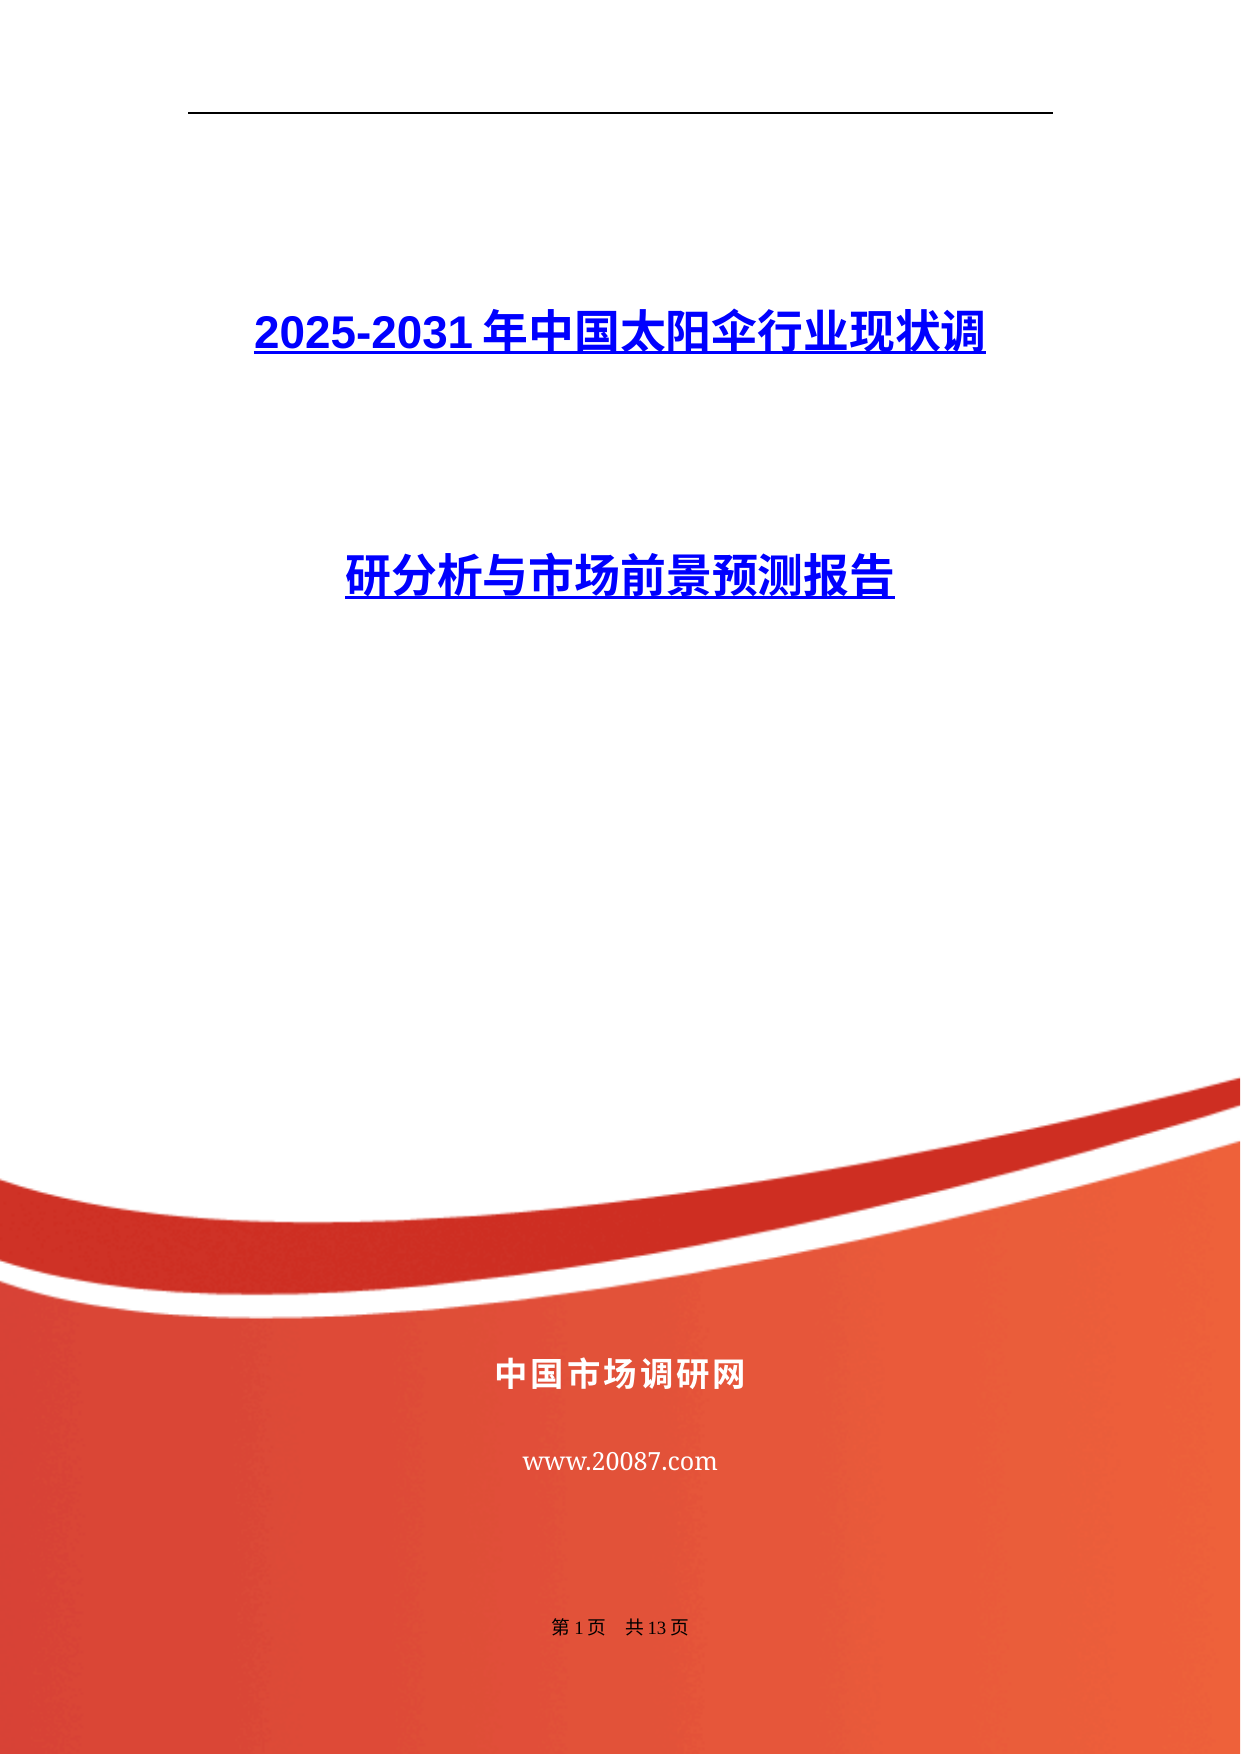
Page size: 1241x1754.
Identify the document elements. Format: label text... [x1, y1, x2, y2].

picture [0, 1006, 1241, 1754]
table_header 2025-2031年中国太阳伞行业现状调研分析与市场前景预测报告 [188, 207, 1053, 773]
subtitle 中国市场调研网 [187, 1339, 1053, 1404]
text www.20087.com [187, 1428, 1053, 1493]
